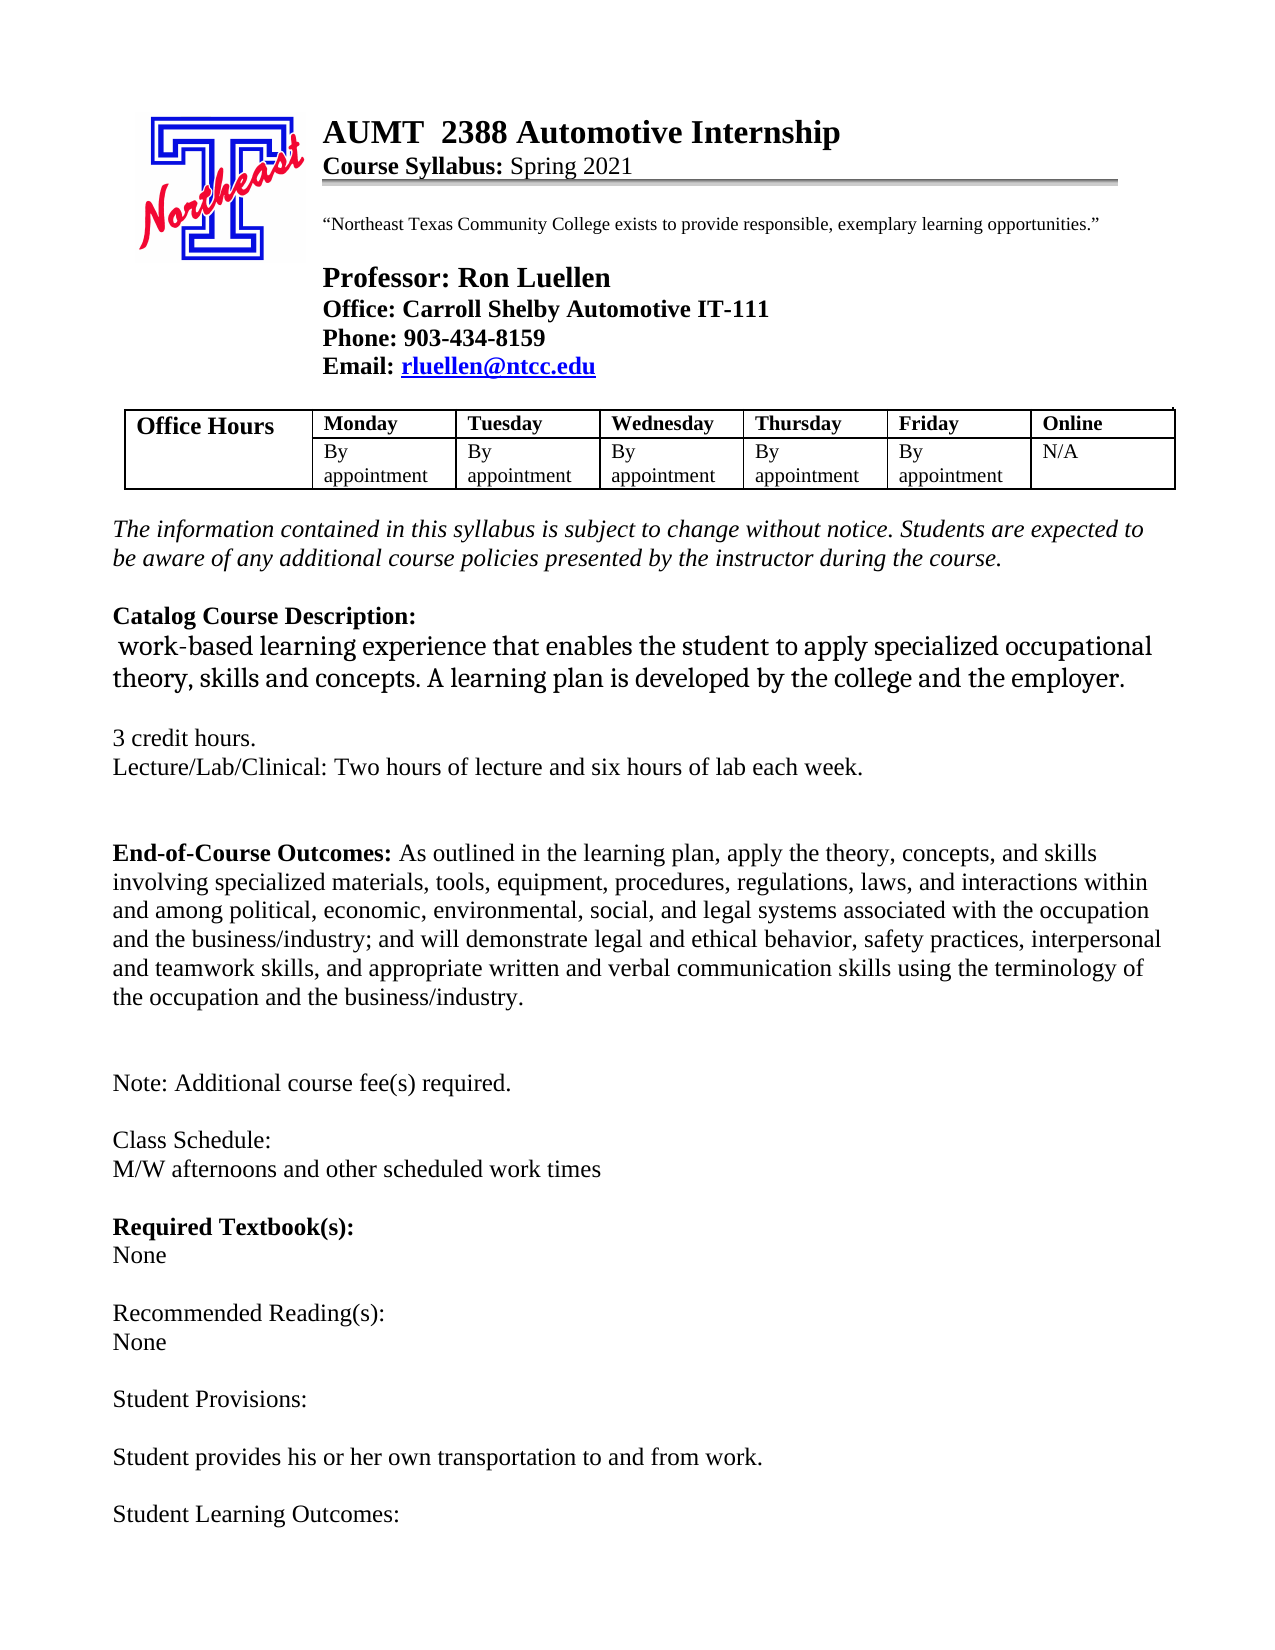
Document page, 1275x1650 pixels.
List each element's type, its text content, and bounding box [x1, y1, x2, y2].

table_cell By appointment [457, 439, 599, 487]
text M/W afternoons and other scheduled work times [112, 1154, 1162, 1183]
text End-of-Course Outcomes: As outlined in the learning plan, apply the theory, concepts, and skills involving specialized materials, tools, equipment, procedures, regulations, laws, and interactions within and among political, economic, environmental, social, and legal systems associated with the occupation and the business/industry; and will demonstrate legal and ethical behavior, safety practices, interpersonal and teamwork skills, and appropriate written and verbal communication skills using the terminology of the occupation and the business/industry. [112, 809, 1162, 1011]
table_cell “Northeast Texas Community College exists to provide responsible, exemplary learning opportunities.” Professor: Ron Luellen Office: Carroll Shelby Automotive IT-111 Phone: 903-434-8159 Email: rluellen@ntcc.edu [311, 208, 1174, 409]
table_cell By appointment [601, 439, 743, 487]
table_header AUMT 2388 Automotive Internship Course Syllabus: Spring 2021 [311, 113, 1174, 208]
table_cell By appointment [888, 439, 1030, 487]
text None [112, 1241, 1162, 1269]
table_cell Friday [888, 411, 1030, 437]
text Recommended Reading(s): [112, 1298, 1162, 1327]
text Note: Additional course fee(s) required. [112, 1068, 1162, 1097]
text Student Provisions: [112, 1384, 1162, 1413]
table_cell By appointment [313, 439, 455, 487]
table_header [124, 113, 311, 409]
picture [322, 179, 1118, 186]
table_cell Office Hours [126, 411, 312, 487]
text 3 credit hours. [112, 723, 1162, 752]
text The information contained in this syllabus is subject to change without notice. Students are expected to be aware of any additional course policies presented by the instructor during the course. [112, 514, 1162, 572]
text Student Learning Outcomes: [112, 1499, 1162, 1528]
text Class Schedule: [112, 1126, 1162, 1154]
table_cell N/A [1032, 439, 1174, 487]
table_cell By appointment [744, 439, 887, 487]
text Lecture/Lab/Clinical: Two hours of lecture and six hours of lab each week. [112, 752, 1162, 781]
table_cell Tuesday [457, 411, 599, 437]
text Required Textbook(s): [112, 1212, 1162, 1241]
text Student provides his or her own transportation to and from work. [112, 1442, 1162, 1471]
table_cell Monday [313, 411, 455, 437]
table_cell Wednesday [601, 411, 743, 437]
text work-based learning experience that enables the student to apply specialized occupational theory, skills and concepts. A learning plan is developed by the college and the employer. [112, 629, 1162, 694]
picture [135, 112, 307, 263]
table_cell Online [1032, 411, 1174, 437]
table_cell Thursday [744, 411, 887, 437]
text None [112, 1327, 1162, 1356]
text Catalog Course Description: [112, 601, 1162, 629]
